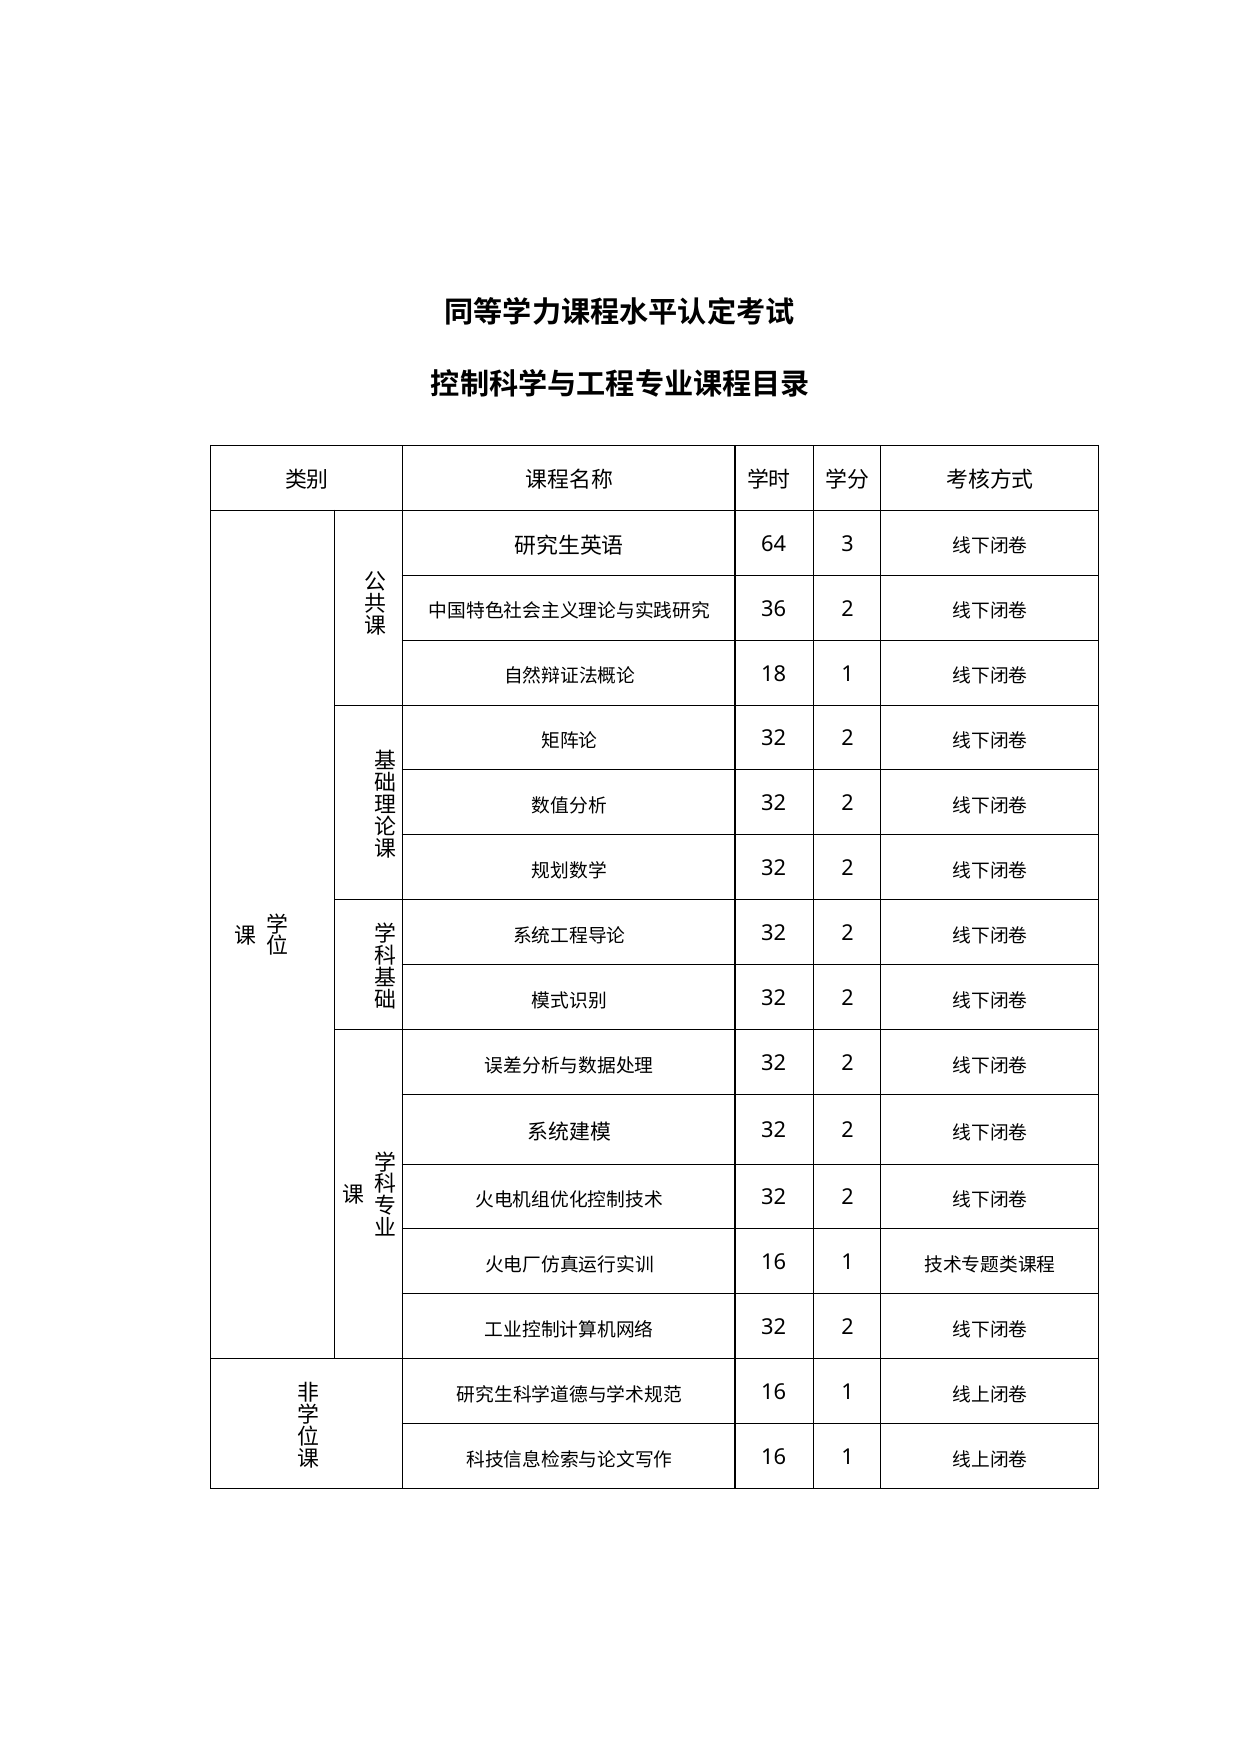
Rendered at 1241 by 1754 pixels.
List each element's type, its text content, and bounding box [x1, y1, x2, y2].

table_cell 公共课 [335, 511, 402, 704]
table_cell 2 [814, 1294, 880, 1358]
table_cell 系统工程导论 [403, 900, 734, 964]
table_cell 64 [736, 511, 813, 574]
table_header 考核方式 [881, 446, 1098, 509]
table_header 课程名称 [403, 446, 734, 509]
table_cell 研究生科学道德与学术规范 [403, 1359, 734, 1423]
table_cell 数值分析 [403, 770, 734, 834]
table_cell 32 [736, 1030, 813, 1094]
table_cell 技术专题类课程 [881, 1229, 1098, 1293]
table_cell 1 [814, 1359, 880, 1423]
table_cell 线下闭卷 [881, 965, 1098, 1029]
table_cell 18 [736, 641, 813, 704]
table_cell 线下闭卷 [881, 576, 1098, 639]
table_cell 线上闭卷 [881, 1424, 1098, 1488]
table_cell 火电厂仿真运行实训 [403, 1229, 734, 1293]
table_cell 基础理论课 [335, 706, 402, 899]
table_cell 矩阵论 [403, 706, 734, 769]
table_cell 系统建模 [403, 1095, 734, 1163]
table_cell 线下闭卷 [881, 511, 1098, 574]
table_cell 16 [736, 1229, 813, 1293]
table_cell 线下闭卷 [881, 706, 1098, 769]
table_cell 32 [736, 1165, 813, 1228]
table_cell 线下闭卷 [881, 1294, 1098, 1358]
table_cell 学科基础 [335, 900, 402, 1029]
table_cell 2 [814, 706, 880, 769]
table_cell 学科专业课 [335, 1030, 402, 1358]
table_cell 研究生英语 [403, 511, 734, 574]
table_cell 误差分析与数据处理 [403, 1030, 734, 1094]
table_cell 2 [814, 1030, 880, 1094]
table_cell 线下闭卷 [881, 641, 1098, 704]
table_cell 32 [736, 835, 813, 899]
table_cell 1 [814, 1424, 880, 1488]
table_cell 工业控制计算机网络 [403, 1294, 734, 1358]
table_header 学时 [736, 446, 813, 509]
table_cell 学位课 [211, 511, 334, 1358]
table_cell 规划数学 [403, 835, 734, 899]
table_cell 3 [814, 511, 880, 574]
table_cell 32 [736, 770, 813, 834]
table_cell 36 [736, 576, 813, 639]
table_cell 2 [814, 576, 880, 639]
table_cell 线下闭卷 [881, 1165, 1098, 1228]
table_cell 32 [736, 1095, 813, 1163]
table_cell 科技信息检索与论文写作 [403, 1424, 734, 1488]
table_cell 模式识别 [403, 965, 734, 1029]
table_cell 非学位课 [211, 1359, 402, 1488]
table_cell 中国特色社会主义理论与实践研究 [403, 576, 734, 639]
table_cell 2 [814, 1165, 880, 1228]
table_cell 1 [814, 1229, 880, 1293]
table_header 学分 [814, 446, 880, 509]
table_cell 线上闭卷 [881, 1359, 1098, 1423]
table_cell 2 [814, 900, 880, 964]
table_cell 32 [736, 1294, 813, 1358]
table_cell 32 [736, 965, 813, 1029]
table_cell 1 [814, 641, 880, 704]
table_cell 2 [814, 965, 880, 1029]
table_cell 16 [736, 1424, 813, 1488]
table_cell 线下闭卷 [881, 900, 1098, 964]
table_cell 2 [814, 1095, 880, 1163]
table_cell 线下闭卷 [881, 835, 1098, 899]
table_cell 自然辩证法概论 [403, 641, 734, 704]
table_cell 32 [736, 900, 813, 964]
text 控制科学与工程专业课程目录 [384, 360, 856, 403]
table_header 类别 [211, 446, 402, 509]
table_cell 16 [736, 1359, 813, 1423]
table_cell 线下闭卷 [881, 1030, 1098, 1094]
table_cell 火电机组优化控制技术 [403, 1165, 734, 1228]
table_cell 2 [814, 835, 880, 899]
table_cell 2 [814, 770, 880, 834]
table_cell 线下闭卷 [881, 1095, 1098, 1163]
table_cell 线下闭卷 [881, 770, 1098, 834]
table_cell 32 [736, 706, 813, 769]
